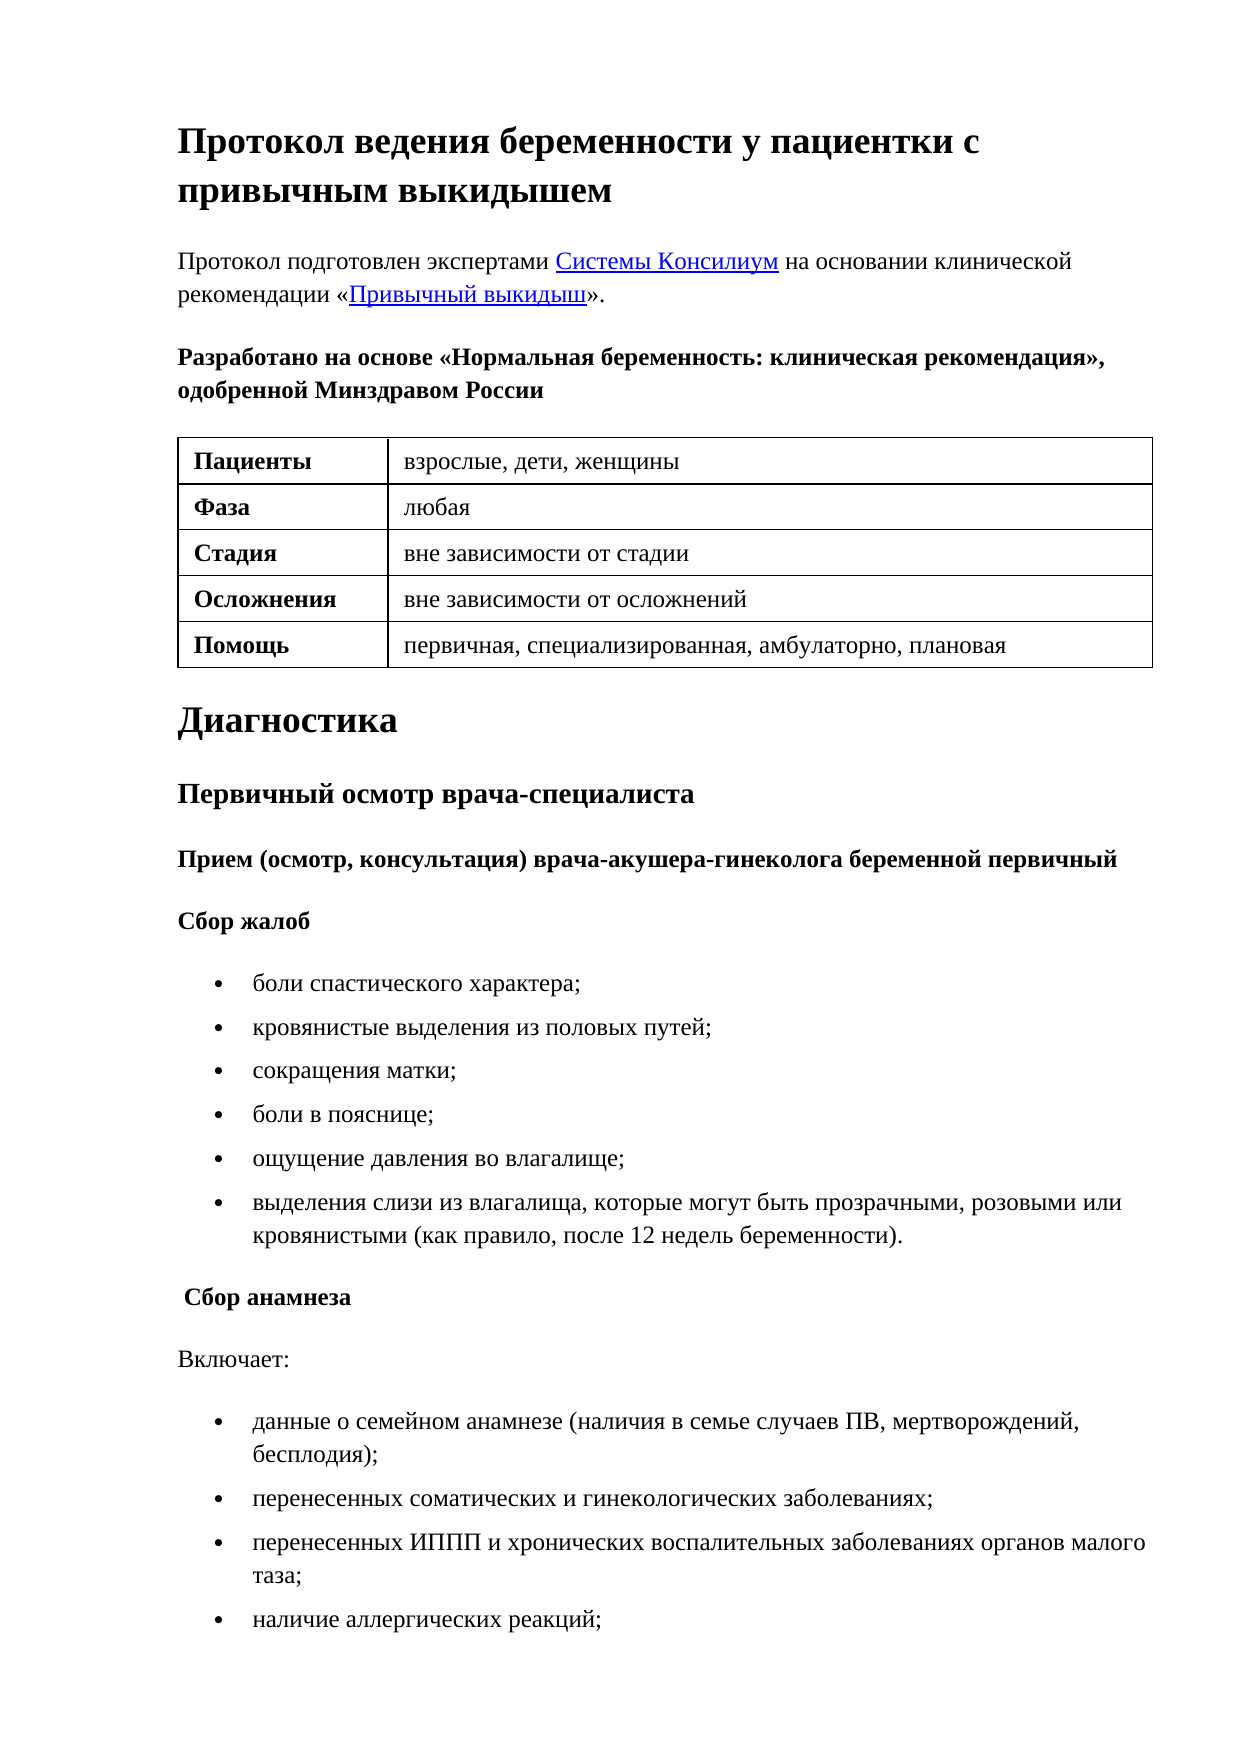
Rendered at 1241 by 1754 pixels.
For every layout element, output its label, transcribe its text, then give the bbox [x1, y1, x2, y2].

table_cell вне зависимости от стадии [389, 530, 1152, 575]
table_cell Стадия [179, 530, 387, 575]
list данные о семейном анамнезе (наличия в семье случаев ПВ, мертворождений, бесплодия); [215, 1406, 1152, 1468]
table_cell любая [389, 485, 1152, 529]
list ощущение давления во влагалище; [215, 1143, 1152, 1172]
text Разработано на основе «Нормальная беременность: клиническая рекомендация», одобренной Минздравом России [177, 342, 1152, 403]
table_cell Осложнения [179, 576, 387, 621]
text Протокол подготовлен экспертами Системы Консилиум на основании клинической рекомендации «Привычный выкидыш». [177, 246, 1152, 308]
table_header взрослые, дети, женщины [389, 438, 1152, 483]
text Прием (осмотр, консультация) врача-акушера-гинеколога беременной первичный [177, 844, 1152, 872]
subtitle Протокол ведения беременности у пациентки с привычным выкидышем [177, 118, 1152, 211]
list кровянистые выделения из половых путей; [215, 1012, 1152, 1041]
subtitle Первичный осмотр врача-специалиста [177, 776, 1152, 809]
list сокращения матки; [215, 1056, 1152, 1084]
list наличие аллергических реакций; [215, 1604, 1152, 1632]
subtitle Диагностика [177, 697, 1152, 740]
table_cell Помощь [179, 622, 387, 667]
list выделения слизи из влагалища, которые могут быть прозрачными, розовыми или кровянистыми (как правило, после 12 недель беременности). [215, 1187, 1152, 1249]
list перенесенных соматических и гинекологических заболеваниях; [215, 1483, 1152, 1512]
list перенесенных ИППП и хронических воспалительных заболеваниях органов малого таза; [215, 1527, 1152, 1589]
table_header Пациенты [179, 438, 388, 483]
text Сбор анамнеза [177, 1282, 1152, 1311]
text Сбор жалоб [177, 906, 1152, 935]
list боли спастического характера; [215, 968, 1152, 997]
table_cell Фаза [179, 485, 387, 529]
table_cell первичная, специализированная, амбулаторно, плановая [389, 622, 1152, 667]
list боли в пояснице; [215, 1099, 1152, 1128]
table_cell вне зависимости от осложнений [389, 576, 1152, 621]
text Включает: [177, 1344, 1152, 1373]
